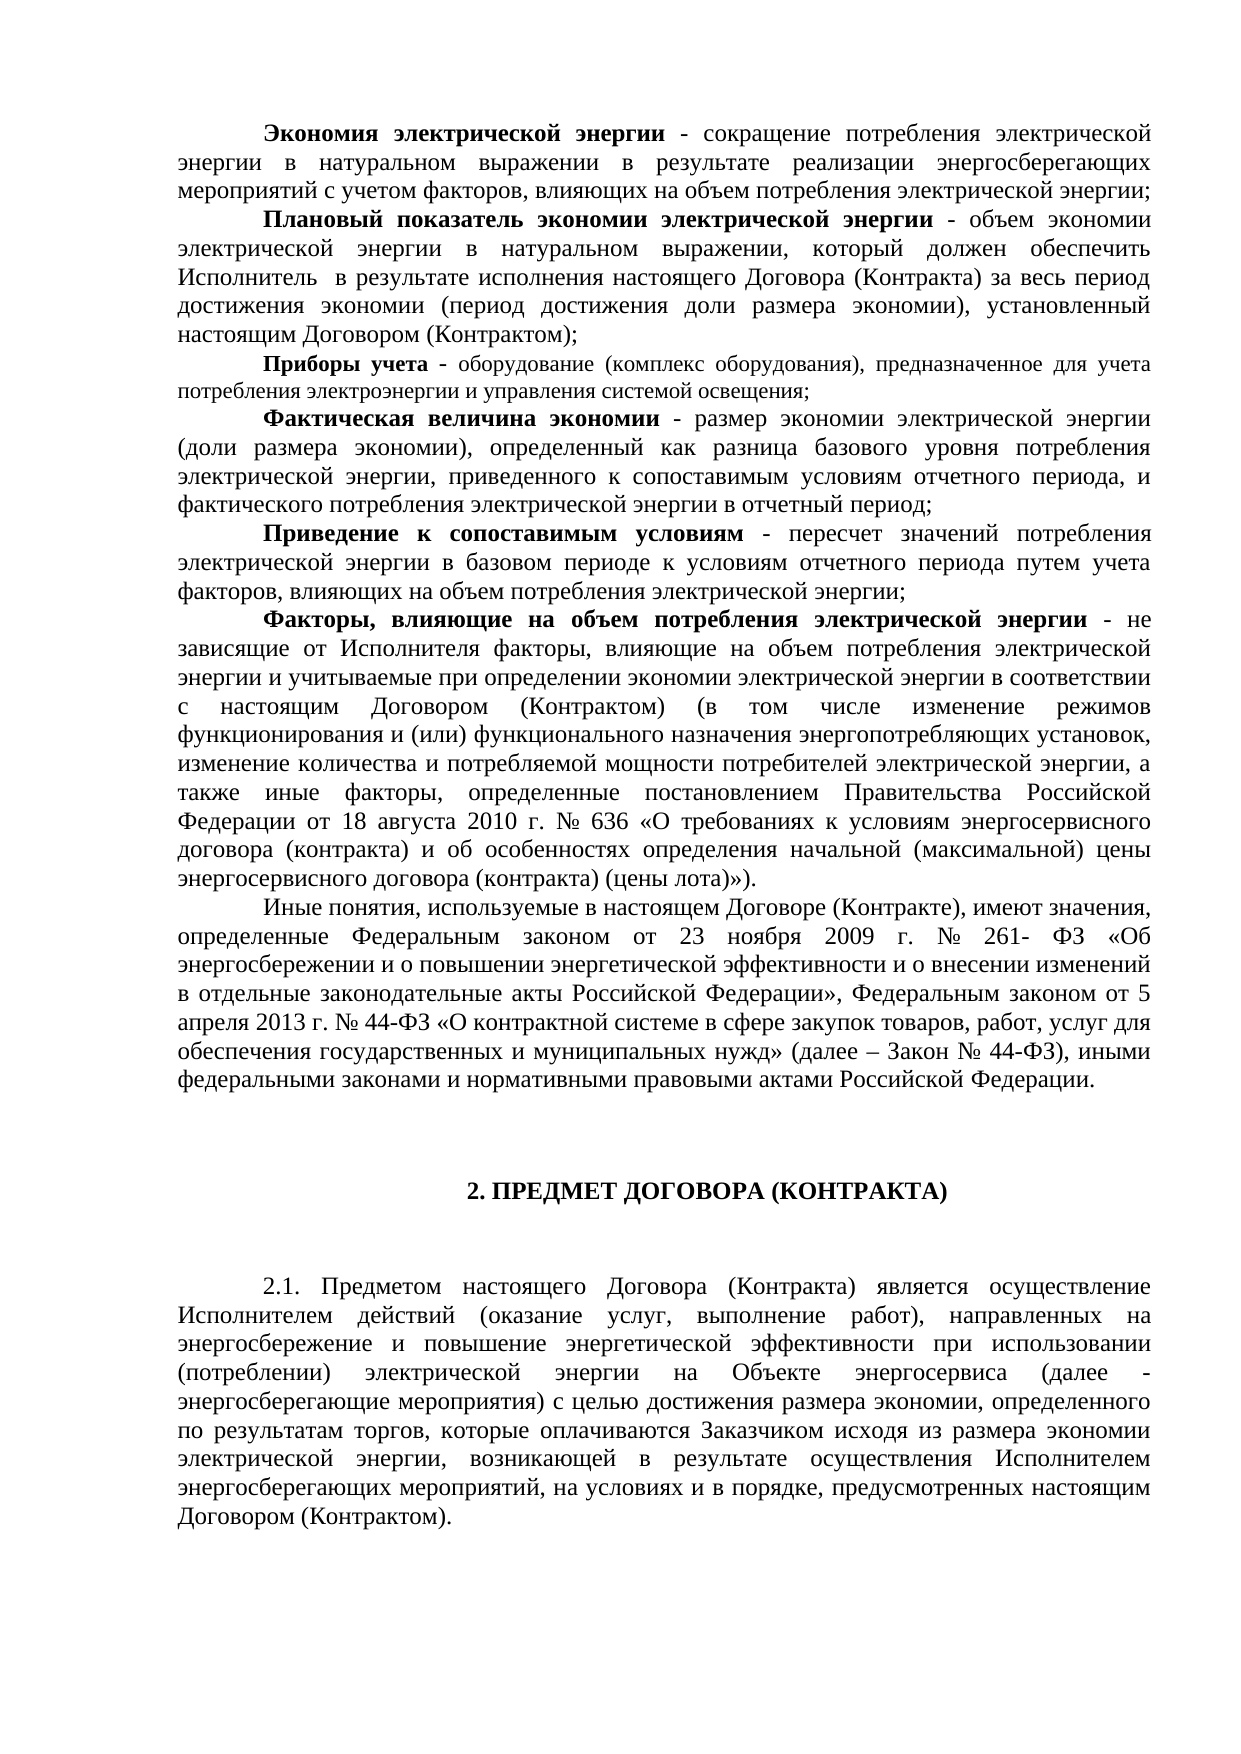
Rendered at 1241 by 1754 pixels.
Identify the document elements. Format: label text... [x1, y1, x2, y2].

text Приборы учета - оборудование (комплекс оборудования), предназначенное для учета потребления электроэнергии и управления системой освещения; [177, 348, 1152, 403]
text Приведение к сопоставимым условиям - пересчет значений потребления электрической энергии в базовом периоде к условиям отчетного периода путем учета факторов, влияющих на объем потребления электрической энергии; [177, 518, 1152, 604]
text Плановый показатель экономии электрической энергии - объем экономии электрической энергии в натуральном выражении, который должен обеспечить Исполнитель в результате исполнения настоящего Договора (Контракта) за весь период достижения экономии (период достижения доли размера экономии), установленный настоящим Договором (Контрактом); [177, 204, 1152, 348]
text 2. ПРЕДМЕТ ДОГОВОРА (КОНТРАКТА) [177, 1176, 1152, 1205]
text 2.1. Предметом настоящего Договора (Контракта) является осуществление Исполнителем действий (оказание услуг, выполнение работ), направленных на энергосбережение и повышение энергетической эффективности при использовании (потреблении) электрической энергии на Объекте энергосервиса (далее - энергосберегающие мероприятия) с целью достижения размера экономии, определенного по результатам торгов, которые оплачиваются Заказчиком исходя из размера экономии электрической энергии, возникающей в результате осуществления Исполнителем энергосберегающих мероприятий, на условиях и в порядке, предусмотренных настоящим Договором (Контрактом). [177, 1271, 1152, 1530]
text Фактическая величина экономии - размер экономии электрической энергии (доли размера экономии), определенный как разница базового уровня потребления электрической энергии, приведенного к сопоставимым условиям отчетного периода, и фактического потребления электрической энергии в отчетный период; [177, 403, 1152, 518]
text Факторы, влияющие на объем потребления электрической энергии - не зависящие от Исполнителя факторы, влияющие на объем потребления электрической энергии и учитываемые при определении экономии электрической энергии в соответствии с настоящим Договором (Контрактом) (в том числе изменение режимов функционирования и (или) функционального назначения энергопотребляющих установок, изменение количества и потребляемой мощности потребителей электрической энергии, а также иные факторы, определенные постановлением Правительства Российской Федерации от 18 августа 2010 г. № 636 «О требованиях к условиям энергосервисного договора (контракта) и об особенностях определения начальной (максимальной) цены энергосервисного договора (контракта) (цены лота)»). [177, 604, 1152, 892]
text Экономия электрической энергии - сокращение потребления электрической энергии в натуральном выражении в результате реализации энергосберегающих мероприятий с учетом факторов, влияющих на объем потребления электрической энергии; [177, 118, 1152, 204]
text Иные понятия, используемые в настоящем Договоре (Контракте), имеют значения, определенные Федеральным законом от 23 ноября 2009 г. № 261- ФЗ «Об энергосбережении и о повышении энергетической эффективности и о внесении изменений в отдельные законодательные акты Российской Федерации», Федеральным законом от 5 апреля 2013 г. № 44-ФЗ «О контрактной системе в сфере закупок товаров, работ, услуг для обеспечения государственных и муниципальных нужд» (далее – Закон № 44-ФЗ), иными федеральными законами и нормативными правовыми актами Российской Федерации. [177, 892, 1152, 1093]
